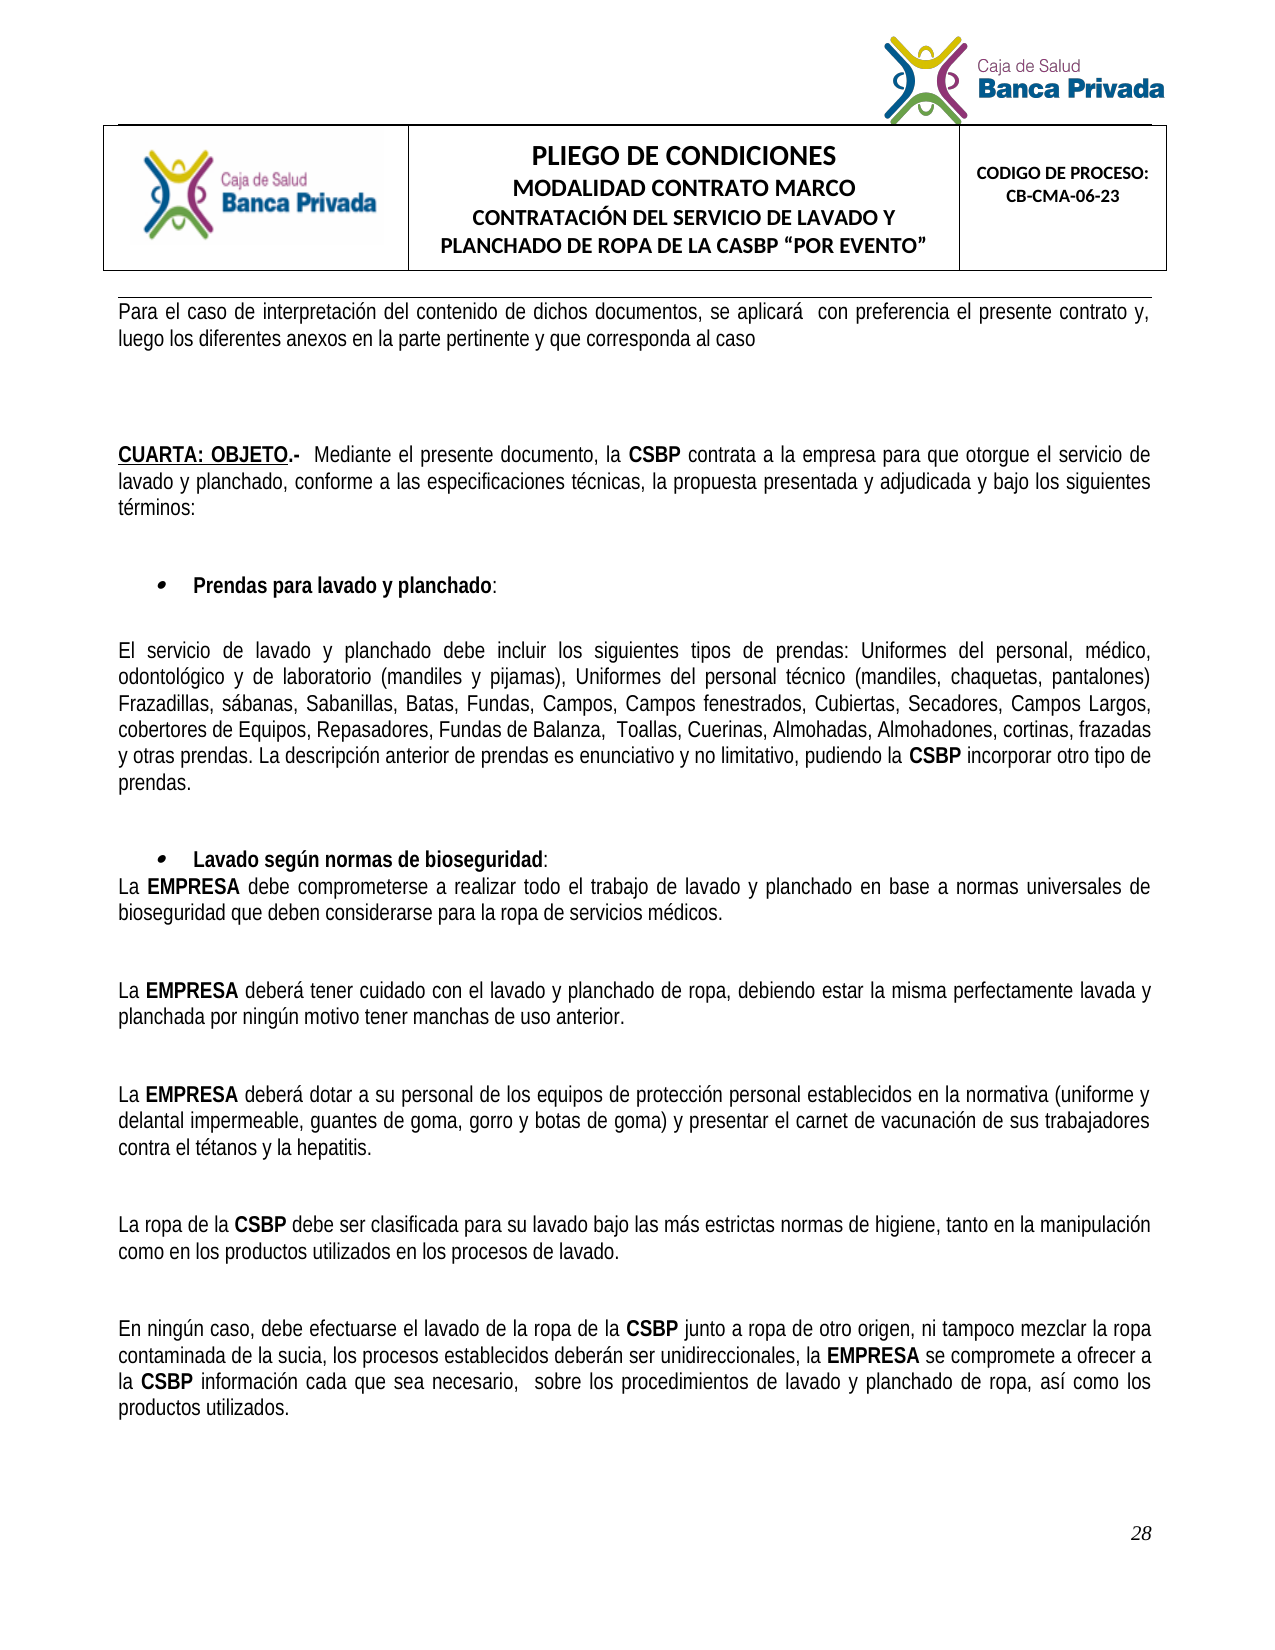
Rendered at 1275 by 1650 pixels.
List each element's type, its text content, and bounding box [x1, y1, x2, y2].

text La EMPRESA deberá tener cuidado con el lavado y planchado de ropa, debiendo estar la misma perfectamente lavada y planchada por ningún motivo tener manchas de uso anterior. [118, 977, 1152, 1029]
picture [960, 126, 1166, 135]
text CUARTA: OBJETO.- Mediante el presente documento, la CSBP contrata a la empresa para que otorgue el servicio de lavado y planchado, conforme a las especificaciones técnicas, la propuesta presentada y adjudicada y bajo los siguientes términos: [118, 441, 1152, 520]
list Lavado según normas de bioseguridad: [156, 846, 1152, 873]
picture [129, 126, 385, 245]
text El servicio de lavado y planchado debe incluir los siguientes tipos de prendas: Uniformes del personal, médico, odontológico y de laboratorio (mandiles y pijamas), Uniformes del personal técnico (mandiles, chaquetas, pantalones) Frazadillas, sábanas, Sabanillas, Batas, Fundas, Campos, Campos fenestrados, Cubiertas, Secadores, Campos Largos, cobertores de Equipos, Repasadores, Fundas de Balanza, Toallas, Cuerinas, Almohadas, Almohadones, cortinas, frazadas y otras prendas. La descripción anterior de prendas es enunciativo y no limitativo, pudiendo la CSBP incorporar otro tipo de prendas. [118, 637, 1152, 795]
picture [873, 28, 1177, 135]
text La EMPRESA deberá dotar a su personal de los equipos de protección personal establecidos en la normativa (uniforme y delantal impermeable, guantes de goma, gorro y botas de goma) y presentar el carnet de vacunación de sus trabajadores contra el tétanos y la hepatitis. [118, 1081, 1152, 1160]
picture [873, 126, 959, 135]
text La EMPRESA debe comprometerse a realizar todo el trabajo de lavado y planchado en base a normas universales de bioseguridad que deben considerarse para la ropa de servicios médicos. [118, 873, 1152, 925]
text En ningún caso, debe efectuarse el lavado de la ropa de la CSBP junto a ropa de otro origen, ni tampoco mezclar la ropa contaminada de la sucia, los procesos establecidos deberán ser unidireccionales, la EMPRESA se compromete a ofrecer a la CSBP información cada que sea necesario, sobre los procedimientos de lavado y planchado de ropa, así como los productos utilizados. [118, 1315, 1152, 1421]
text La ropa de la CSBP debe ser clasificada para su lavado bajo las más estrictas normas de higiene, tanto en la manipulación como en los productos utilizados en los procesos de lavado. [118, 1211, 1152, 1264]
list Prendas para lavado y planchado: [156, 572, 1152, 598]
text Para el caso de interpretación del contenido de dichos documentos, se aplicará con preferencia el presente contrato y, luego los diferentes anexos en la parte pertinente y que corresponda al caso [118, 298, 1152, 351]
